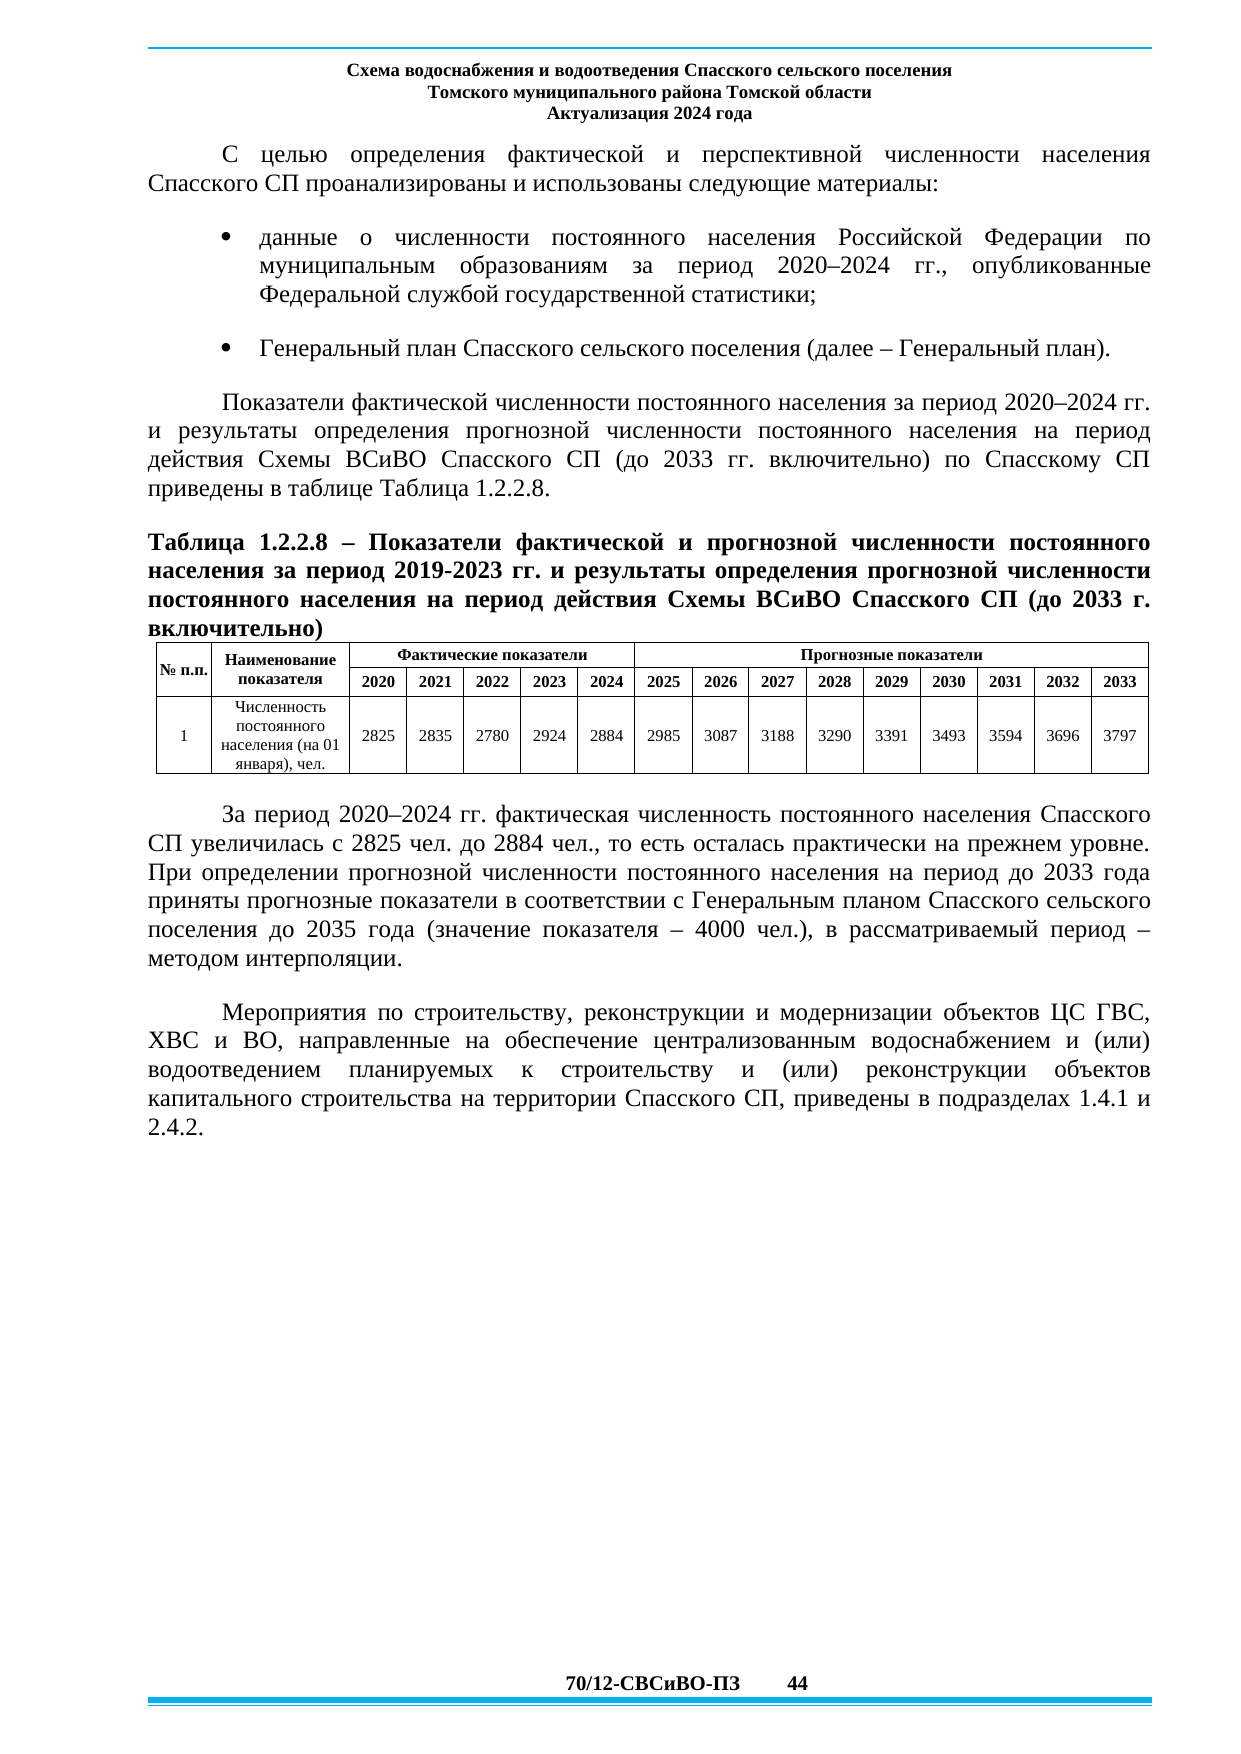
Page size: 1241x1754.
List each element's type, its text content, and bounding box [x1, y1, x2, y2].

table_cell 1 [157, 697, 211, 773]
table_cell 3696 [1035, 697, 1091, 773]
text С целью определения фактической и перспективной численности населения Спасского СП проанализированы и использованы следующие материалы: [148, 139, 1152, 197]
table_cell 3087 [693, 697, 748, 773]
table_header № п.п. [157, 643, 211, 696]
table_cell 2030 [921, 668, 977, 696]
table_cell 3594 [978, 697, 1034, 773]
table_cell 3290 [807, 697, 863, 773]
table_cell 2835 [407, 697, 463, 773]
list данные о численности постоянного населения Российской Федерации по муниципальным образованиям за период 2020–2024 гг., опубликованные Федеральной службой государственной статистики; [222, 222, 1152, 308]
table_cell 3391 [864, 697, 920, 773]
text Мероприятия по строительству, реконструкции и модернизации объектов ЦС ГВС, ХВС и ВО, направленные на обеспечение централизованным водоснабжением и (или) водоотведением планируемых к строительству и (или) реконструкции объектов капитального строительства на территории Спасского СП, приведены в подразделах 1.4.1 и 2.4.2. [148, 997, 1152, 1141]
table_cell 2022 [464, 668, 520, 696]
table_cell 2021 [407, 668, 463, 696]
table_cell 3188 [749, 697, 806, 773]
table_cell 2031 [978, 668, 1034, 696]
table_cell 2020 [350, 668, 406, 696]
text За период 2020–2024 гг. фактическая численность постоянного населения Спасского СП увеличилась с 2825 чел. до 2884 чел., то есть осталась практически на прежнем уровне. При определении прогнозной численности постоянного населения на период до 2033 года приняты прогнозные показатели в соответствии с Генеральным планом Спасского сельского поселения до 2035 года (значение показателя – 4000 чел.), в рассматриваемый период – методом интерполяции. [148, 799, 1152, 972]
table_cell 2884 [578, 697, 634, 773]
table_cell 2985 [635, 697, 692, 773]
list Генеральный план Спасского сельского поселения (далее – Генеральный план). [222, 333, 1152, 362]
table_cell 2033 [1092, 668, 1148, 696]
table_cell Численность постоянного населения (на 01 января), чел. [212, 697, 349, 773]
table_cell 2029 [864, 668, 920, 696]
table_cell 2025 [635, 668, 692, 696]
table_cell 2032 [1035, 668, 1091, 696]
table_header Фактические показатели [350, 643, 634, 667]
table_header Прогнозные показатели [635, 643, 1148, 667]
table_cell 2023 [521, 668, 577, 696]
table_cell 3797 [1092, 697, 1148, 773]
table_cell 2825 [350, 697, 406, 773]
table_cell 2027 [749, 668, 806, 696]
table_cell 3493 [921, 697, 977, 773]
table_cell 2780 [464, 697, 520, 773]
table_cell 2924 [521, 697, 577, 773]
table_cell 2028 [807, 668, 863, 696]
table_header Наименование показателя [212, 643, 349, 696]
table_cell 2026 [693, 668, 748, 696]
table_cell 2024 [578, 668, 634, 696]
